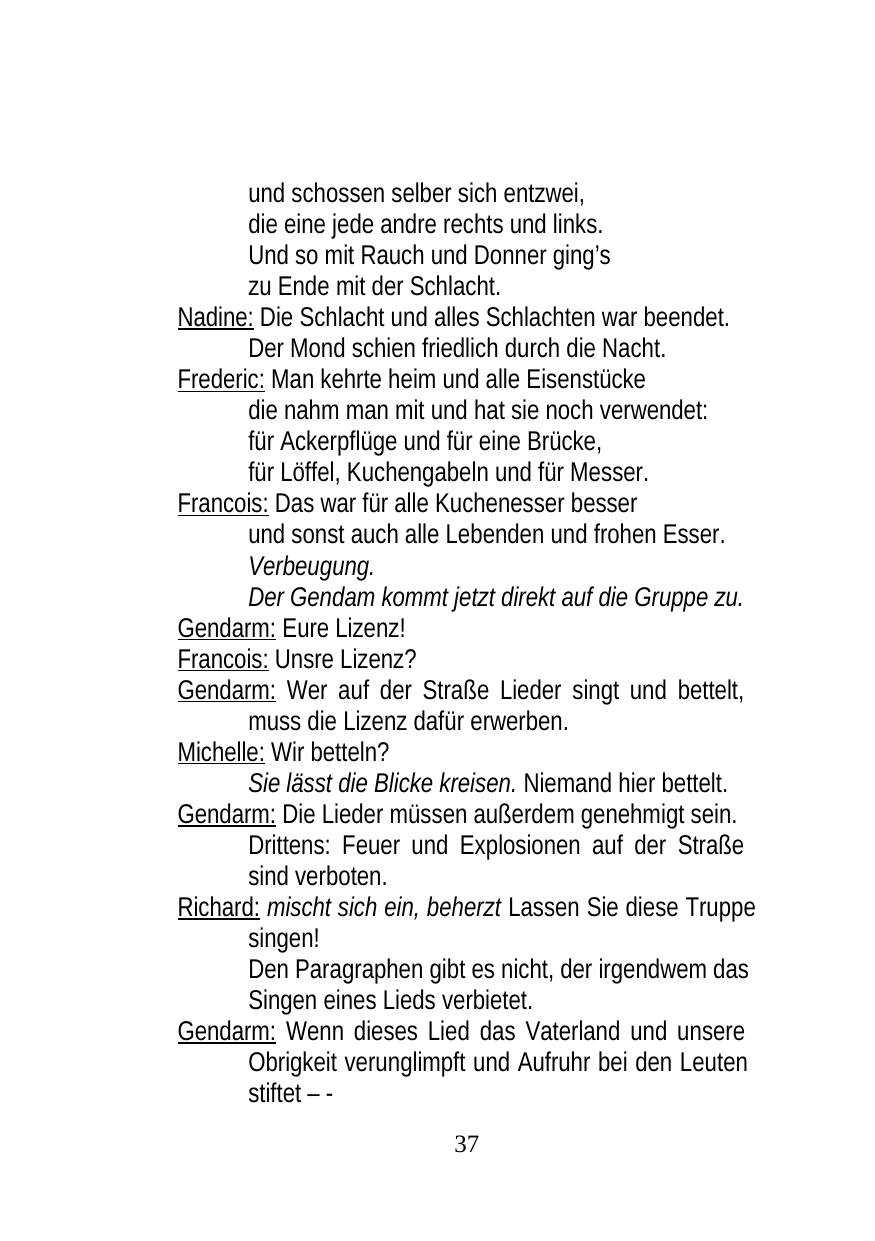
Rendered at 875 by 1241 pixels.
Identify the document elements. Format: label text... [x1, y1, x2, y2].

text Der Mond schien friedlich durch die Nacht. [177, 332, 756, 363]
text Gendarm: Wenn dieses Lied das Vaterland und unsere Obrigkeit verunglimpft und Aufruhr bei den Leuten stiftet – - [177, 1015, 756, 1108]
text für Löffel, Kuchengabeln und für Messer. [177, 457, 756, 488]
text Francois: Unsre Lizenz? [177, 643, 756, 674]
text Der Gendam kommt jetzt direkt auf die Gruppe zu. [177, 581, 756, 612]
text Francois: Das war für alle Kuchenesser besser [177, 488, 756, 519]
text Drittens: Feuer und Explosionen auf der Straße sind verboten. [177, 829, 756, 891]
text und sonst auch alle Lebenden und frohen Esser. [177, 519, 756, 550]
text Nadine: Die Schlacht und alles Schlachten war beendet. [177, 301, 756, 332]
text Den Paragraphen gibt es nicht, der irgendwem das Singen eines Lieds verbietet. [177, 953, 756, 1015]
text Gendarm: Wer auf der Straße Lieder singt und bettelt, muss die Lizenz dafür erwerben. [177, 674, 756, 736]
text Sie lässt die Blicke kreisen. Niemand hier bettelt. [177, 767, 756, 798]
text Verbeugung. [177, 550, 756, 581]
text die eine jede andre rechts und links. [177, 208, 756, 239]
text für Ackerpflüge und für eine Brücke, [177, 426, 756, 457]
text Gendarm: Eure Lizenz! [177, 612, 756, 643]
text Frederic: Man kehrte heim und alle Eisenstücke [177, 363, 756, 394]
text Gendarm: Die Lieder müssen außerdem genehmigt sein. [177, 798, 756, 829]
text und schossen selber sich entzwei, [177, 177, 756, 208]
text die nahm man mit und hat sie noch verwendet: [177, 394, 756, 426]
text Michelle: Wir betteln? [177, 736, 756, 767]
text Und so mit Rauch und Donner ging’s [177, 239, 756, 270]
text Richard: mischt sich ein, beherzt Lassen Sie diese Truppe singen! [177, 891, 756, 953]
text zu Ende mit der Schlacht. [177, 270, 756, 301]
